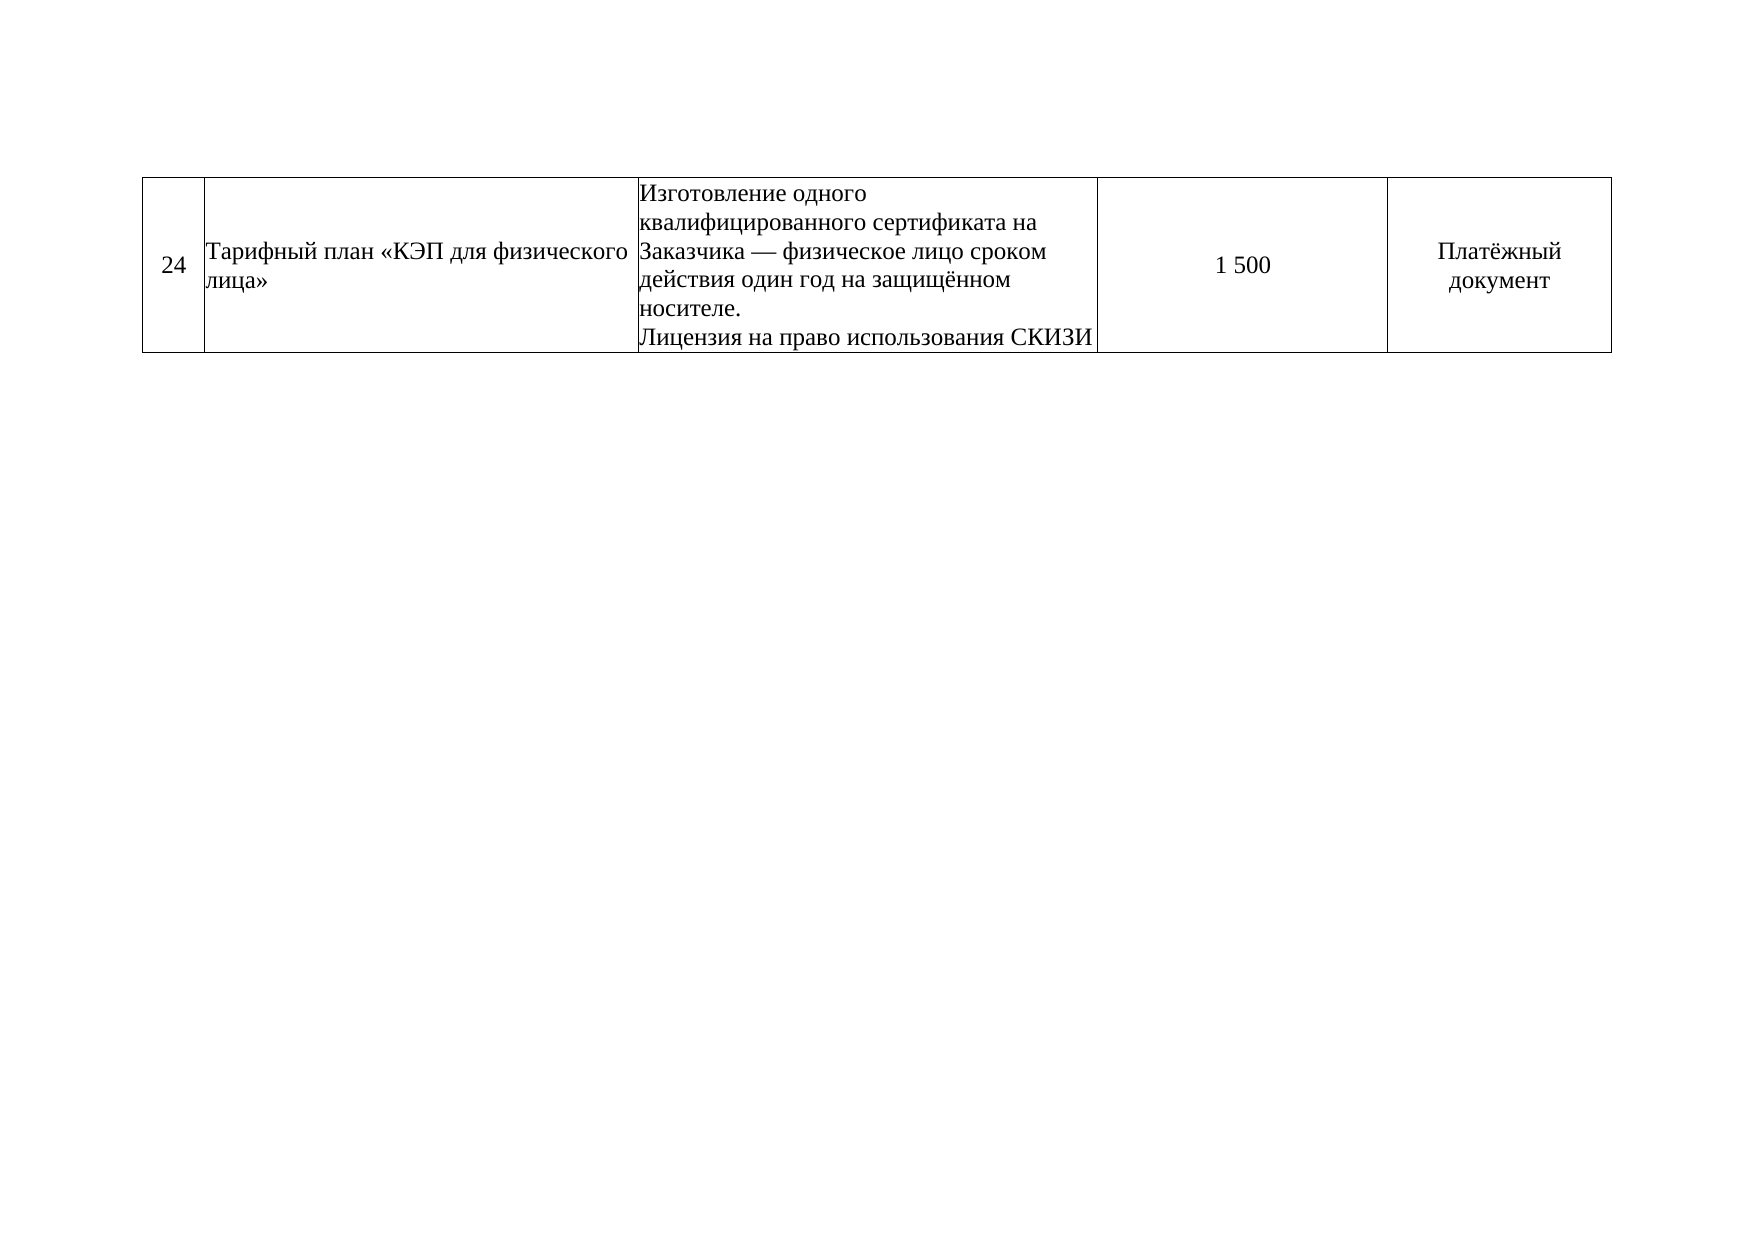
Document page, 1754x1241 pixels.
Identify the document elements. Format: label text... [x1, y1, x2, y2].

table_cell 24 [143, 178, 204, 352]
table_cell Платёжный документ [1388, 178, 1611, 352]
table_cell 1 500 [1098, 178, 1387, 352]
table_cell Изготовление одного квалифицированного сертификата на Заказчика — физическое лицо сроком действия один год на защищённом носителе. Лицензия на право использования СКИЗИ «Крипто Про CSP» в составе сертификата [639, 178, 1097, 352]
table_cell Тарифный план «КЭП для физического лица» [205, 178, 638, 352]
